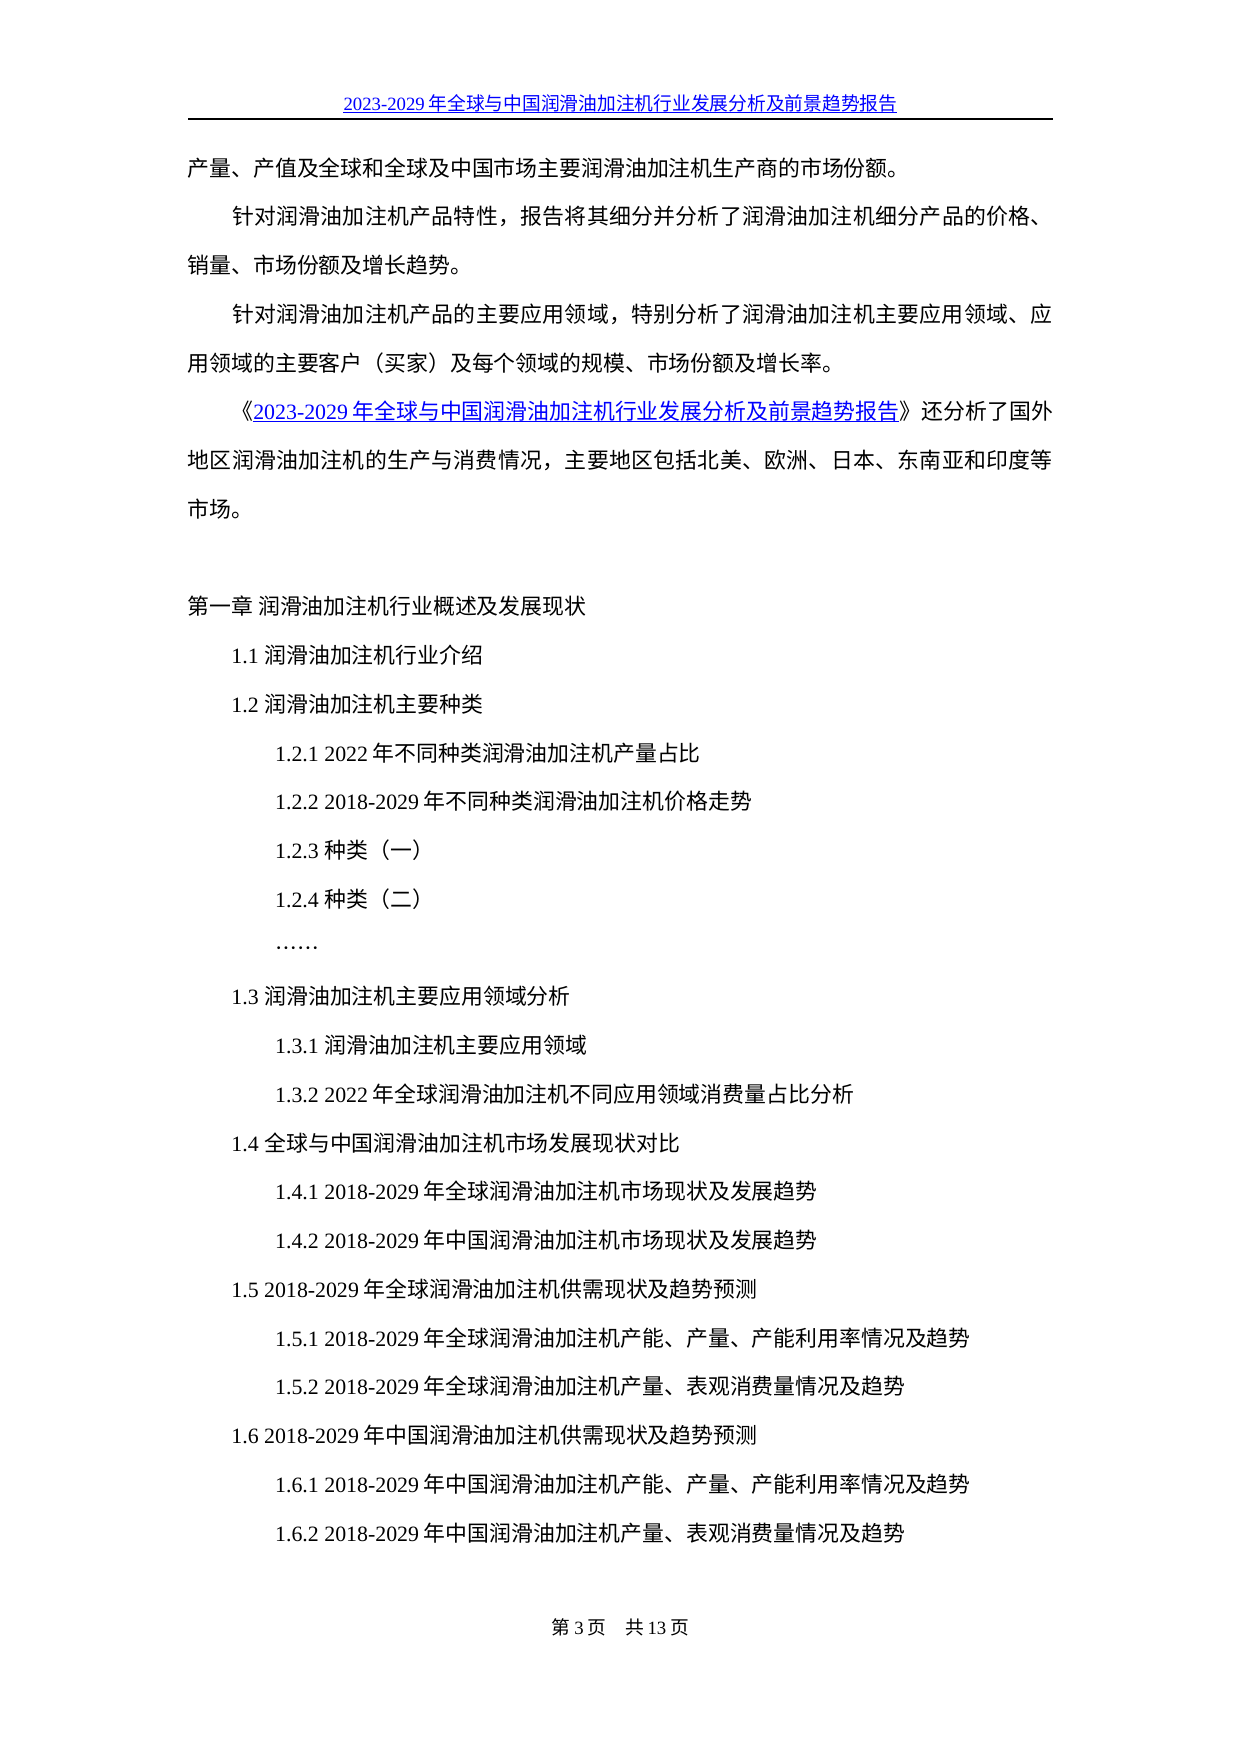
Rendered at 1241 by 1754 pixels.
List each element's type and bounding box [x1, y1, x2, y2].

text [187, 150, 1053, 1548]
